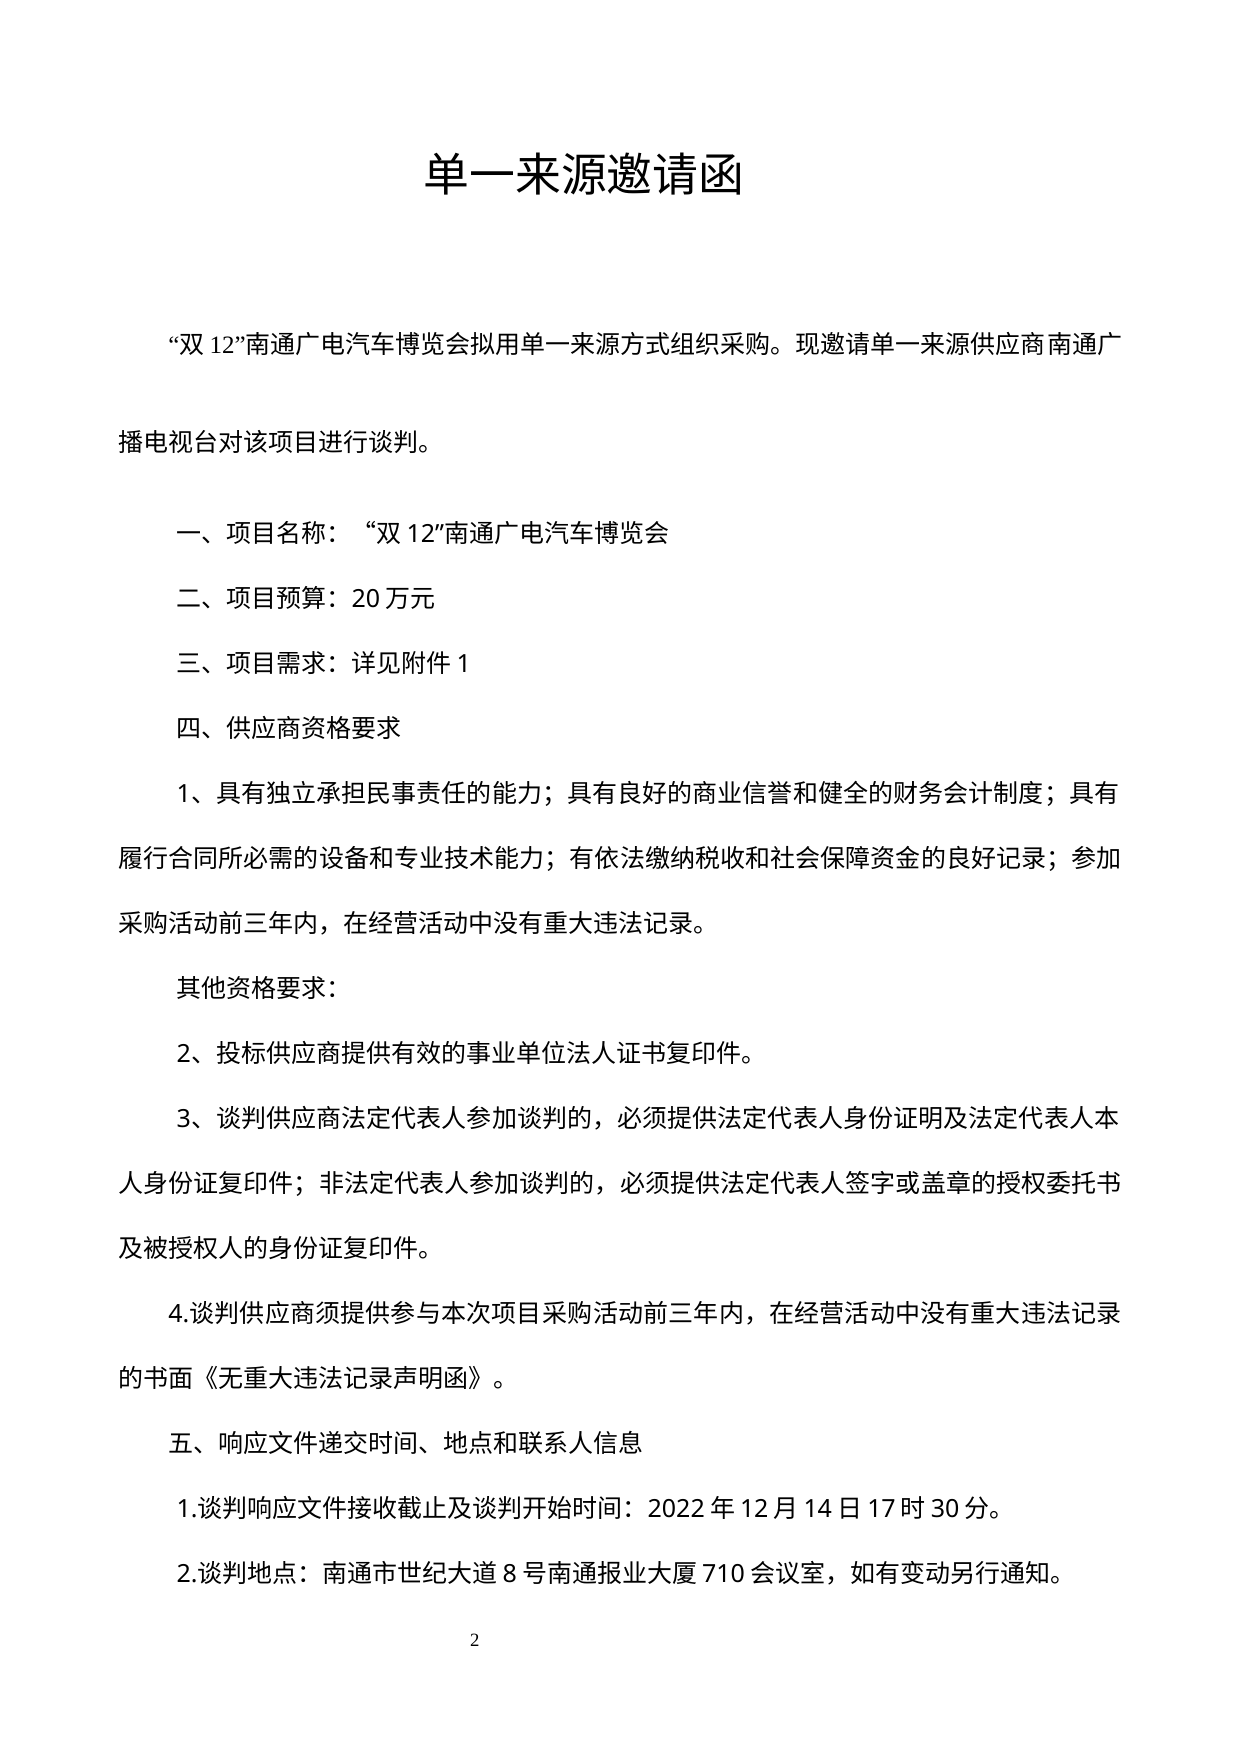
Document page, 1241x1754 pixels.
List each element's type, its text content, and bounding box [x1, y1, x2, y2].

text 其他资格要求： [118, 954, 1122, 1019]
text 四、供应商资格要求 [118, 694, 1122, 759]
text 单一来源邀请函 [118, 123, 1049, 221]
text 2、投标供应商提供有效的事业单位法人证书复印件。 [118, 1019, 1122, 1084]
text 4.谈判供应商须提供参与本次项目采购活动前三年内，在经营活动中没有重大违法记录的书面《无重大违法记录声明函》。 [118, 1279, 1122, 1409]
text 二、项目预算：20万元 [118, 564, 1122, 629]
text 一、项目名称：“双12”南通广电汽车博览会 [118, 499, 1122, 564]
text 三、项目需求：详见附件1 [118, 629, 1122, 694]
text “双12”南通广电汽车博览会拟用单一来源方式组织采购。现邀请单一来源供应商南通广播电视台对该项目进行谈判。 [118, 311, 1122, 473]
text 2.谈判地点：南通市世纪大道8号南通报业大厦710会议室，如有变动另行通知。 [118, 1539, 1122, 1604]
text 五、响应文件递交时间、地点和联系人信息 [118, 1409, 1122, 1474]
text 1.谈判响应文件接收截止及谈判开始时间：2022年12月14日17时30分。 [118, 1474, 1122, 1539]
text 3、谈判供应商法定代表人参加谈判的，必须提供法定代表人身份证明及法定代表人本人身份证复印件；非法定代表人参加谈判的，必须提供法定代表人签字或盖章的授权委托书及被授权人的身份证复印件。 [118, 1084, 1122, 1279]
text 1、具有独立承担民事责任的能力；具有良好的商业信誉和健全的财务会计制度；具有履行合同所必需的设备和专业技术能力；有依法缴纳税收和社会保障资金的良好记录；参加采购活动前三年内，在经营活动中没有重大违法记录。 [118, 759, 1122, 954]
